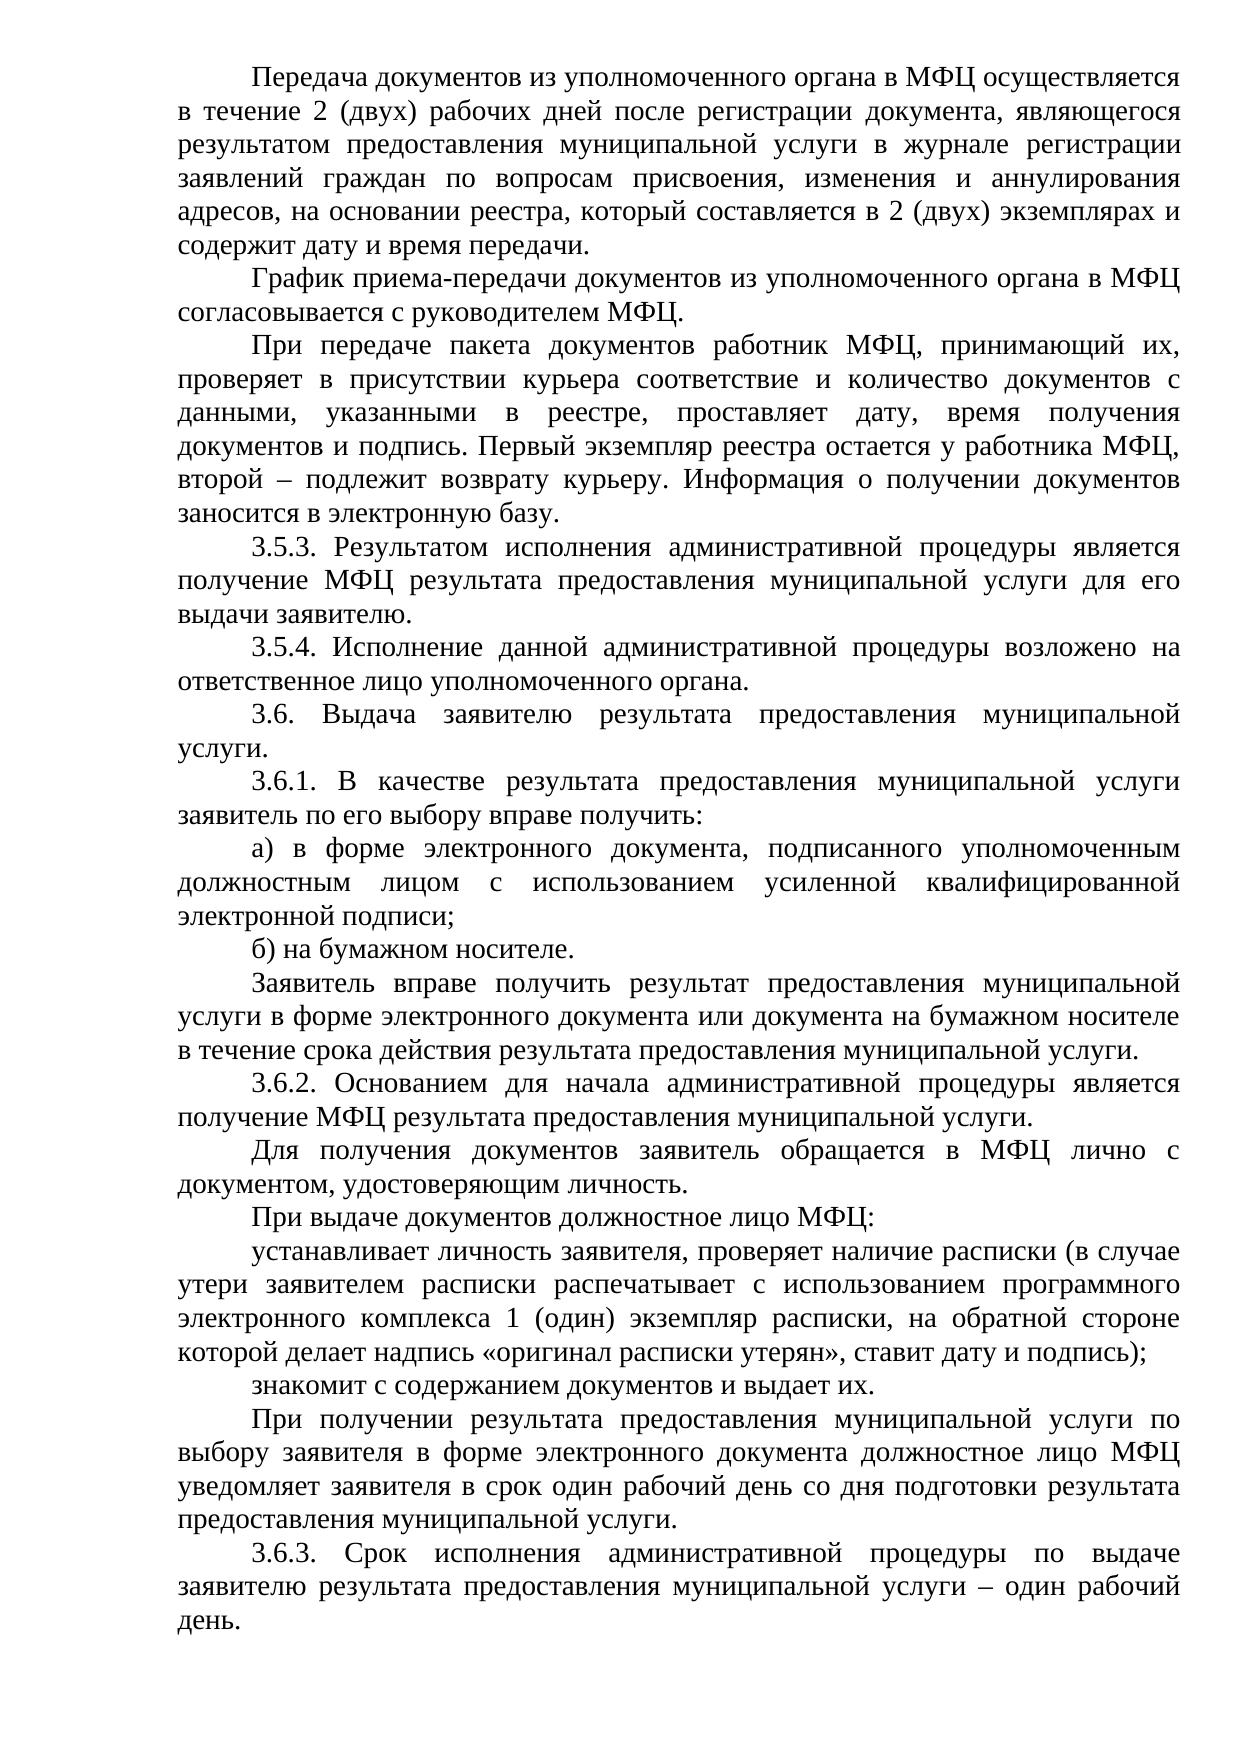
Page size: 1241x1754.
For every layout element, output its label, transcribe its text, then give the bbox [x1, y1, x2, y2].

text устанавливает личность заявителя, проверяет наличие расписки (в случае утери заявителем расписки распечатывает с использованием программного электронного комплекса 1 (один) экземпляр расписки, на обратной стороне которой делает надпись «оригинал расписки утерян», ставит дату и подпись); [177, 1233, 1181, 1367]
text При получении результата предоставления муниципальной услуги по выбору заявителя в форме электронного документа должностное лицо МФЦ уведомляет заявителя в срок один рабочий день со дня подготовки результата предоставления муниципальной услуги. [177, 1401, 1181, 1535]
text 3.6. Выдача заявителю результата предоставления муниципальной услуги. [177, 696, 1181, 763]
list Передача документов из уполномоченного органа в МФЦ осуществляется в течение 2 (двух) рабочих дней после регистрации документа, являющегося результатом предоставления муниципальной услуги в журнале регистрации заявлений граждан по вопросам присвоения, изменения и аннулирования адресов, на основании реестра, который составляется в 2 (двух) экземплярах и содержит дату и время передачи. [177, 59, 1181, 260]
text 3.6.2. Основанием для начала административной процедуры является получение МФЦ результата предоставления муниципальной услуги. [177, 1065, 1181, 1132]
text При выдаче документов должностное лицо МФЦ: [177, 1199, 1181, 1233]
text б) на бумажном носителе. [177, 931, 1181, 965]
text Для получения документов заявитель обращается в МФЦ лично с документом, удостоверяющим личность. [177, 1132, 1181, 1199]
text 3.6.1. В качестве результата предоставления муниципальной услуги заявитель по его выбору вправе получить: [177, 763, 1181, 831]
text знакомит с содержанием документов и выдает их. [177, 1367, 1181, 1401]
text 3.5.3. Результатом исполнения административной процедуры является получение МФЦ результата предоставления муниципальной услуги для его выдачи заявителю. [177, 529, 1181, 629]
text 3.5.4. Исполнение данной административной процедуры возложено на ответственное лицо уполномоченного органа. [177, 629, 1181, 696]
text а) в форме электронного документа, подписанного уполномоченным должностным лицом с использованием усиленной квалифицированной электронной подписи; [177, 831, 1181, 931]
text При передаче пакета документов работник МФЦ, принимающий их, проверяет в присутствии курьера соответствие и количество документов с данными, указанными в реестре, проставляет дату, время получения документов и подпись. Первый экземпляр реестра остается у работника МФЦ, второй – подлежит возврату курьеру. Информация о получении документов заносится в электронную базу. [177, 327, 1181, 529]
text Заявитель вправе получить результат предоставления муниципальной услуги в форме электронного документа или документа на бумажном носителе в течение срока действия результата предоставления муниципальной услуги. [177, 965, 1181, 1065]
text 3.6.3. Срок исполнения административной процедуры по выдаче заявителю результата предоставления муниципальной услуги – один рабочий день. [177, 1535, 1181, 1636]
list График приема-передачи документов из уполномоченного органа в МФЦ согласовывается с руководителем МФЦ. [177, 260, 1181, 327]
